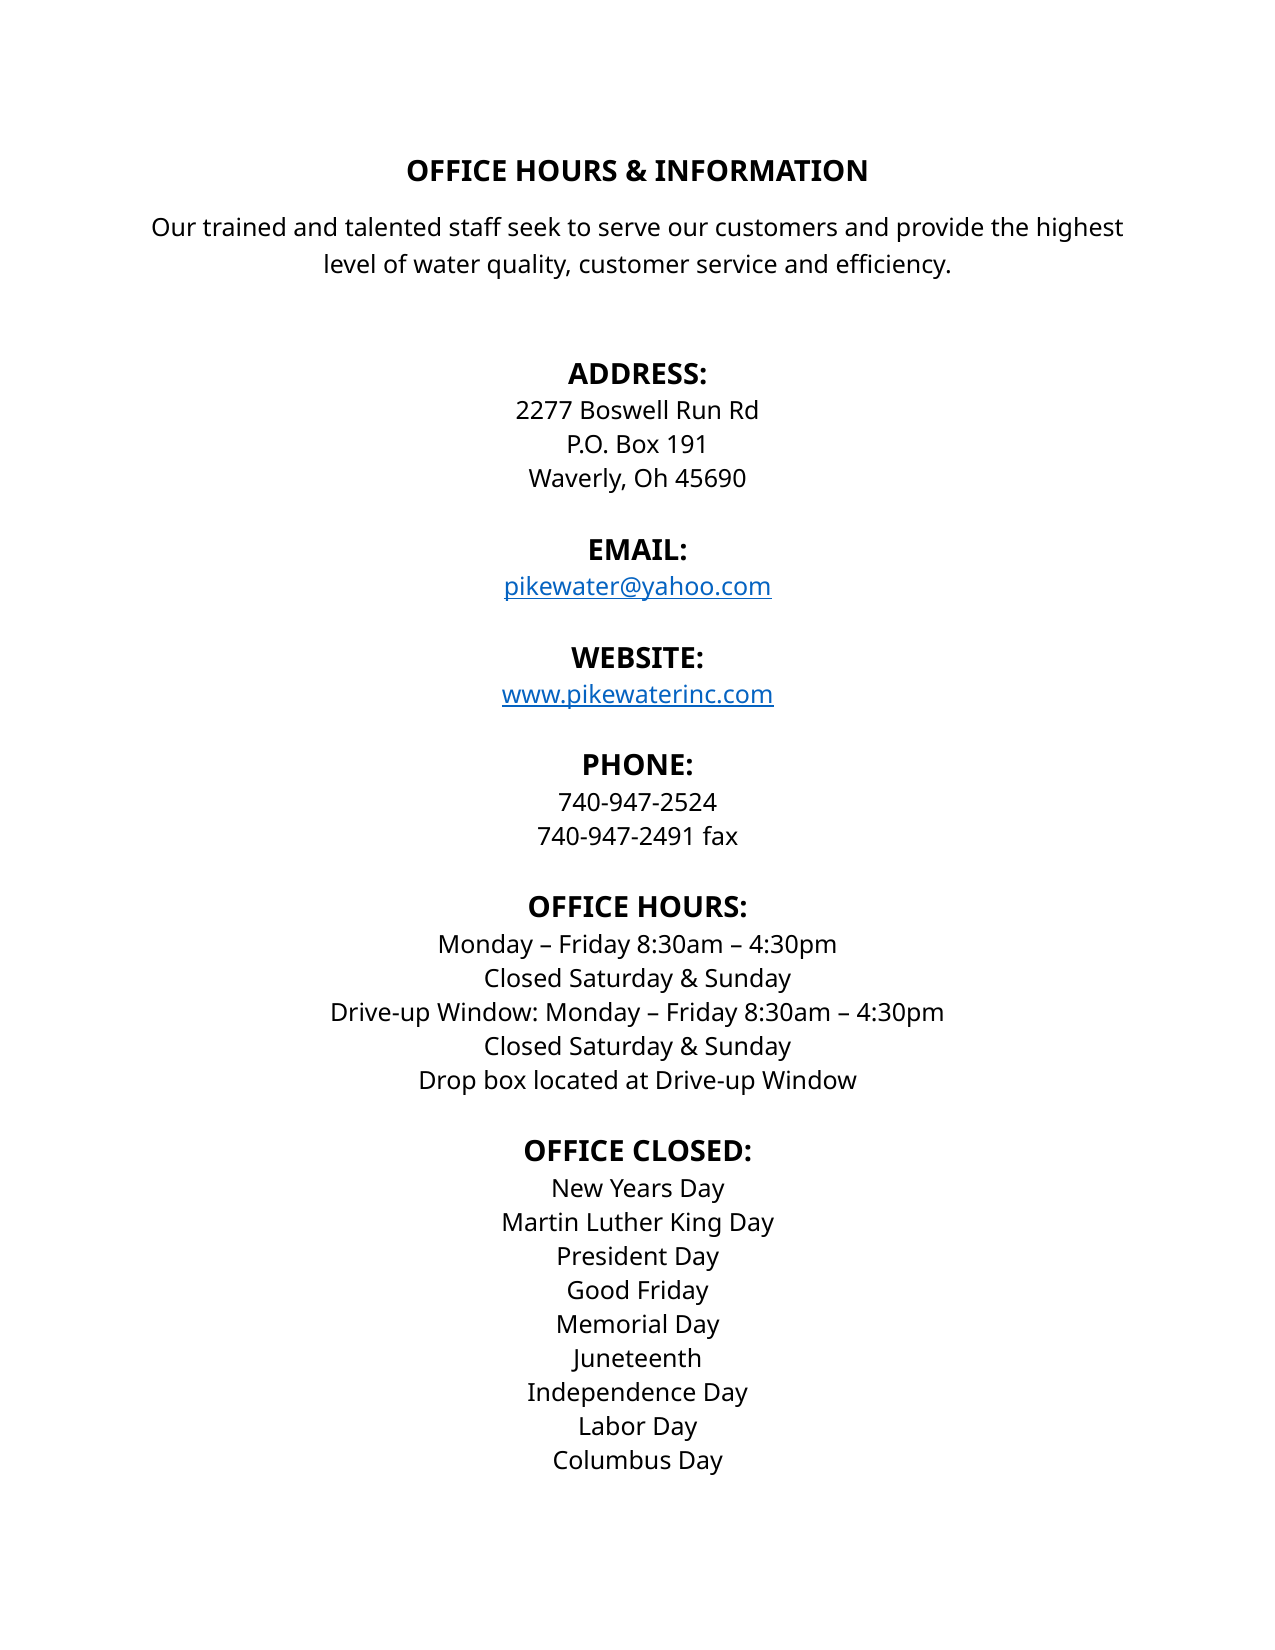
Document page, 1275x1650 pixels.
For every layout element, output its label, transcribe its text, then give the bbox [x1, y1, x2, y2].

text Memorial Day [150, 1307, 1125, 1341]
text Our trained and talented staff seek to serve our customers and provide the highest level of water quality, customer service and efficiency. [150, 209, 1125, 280]
text PHONE: [150, 745, 1125, 784]
text Columbus Day [150, 1443, 1125, 1477]
text OFFICE HOURS: [150, 887, 1125, 926]
text OFFICE CLOSED: [150, 1131, 1125, 1170]
text Drive-up Window: Monday – Friday 8:30am – 4:30pm [150, 994, 1125, 1028]
text WEBSITE: [150, 637, 1125, 677]
text Independence Day [150, 1375, 1125, 1409]
text www.pikewaterinc.com [150, 677, 1125, 711]
text New Years Day [150, 1170, 1125, 1204]
text Drop box located at Drive-up Window [150, 1062, 1125, 1097]
text Closed Saturday & Sunday [150, 1028, 1125, 1062]
text Good Friday [150, 1272, 1125, 1307]
text ADDRESS: [150, 353, 1125, 393]
text EMAIL: [150, 529, 1125, 569]
text Monday – Friday 8:30am – 4:30pm [150, 926, 1125, 960]
text 2277 Boswell Run Rd [150, 393, 1125, 427]
text Closed Saturday & Sunday [150, 960, 1125, 994]
text President Day [150, 1238, 1125, 1272]
text Labor Day [150, 1409, 1125, 1443]
text Juneteenth [150, 1341, 1125, 1375]
text Waverly, Oh 45690 [150, 461, 1125, 495]
text OFFICE HOURS & INFORMATION [150, 150, 1125, 190]
text Martin Luther King Day [150, 1204, 1125, 1238]
text 740-947-2491 fax [150, 818, 1125, 852]
text 740-947-2524 [150, 784, 1125, 818]
text P.O. Box 191 [150, 427, 1125, 461]
text pikewater@yahoo.com [150, 569, 1125, 603]
